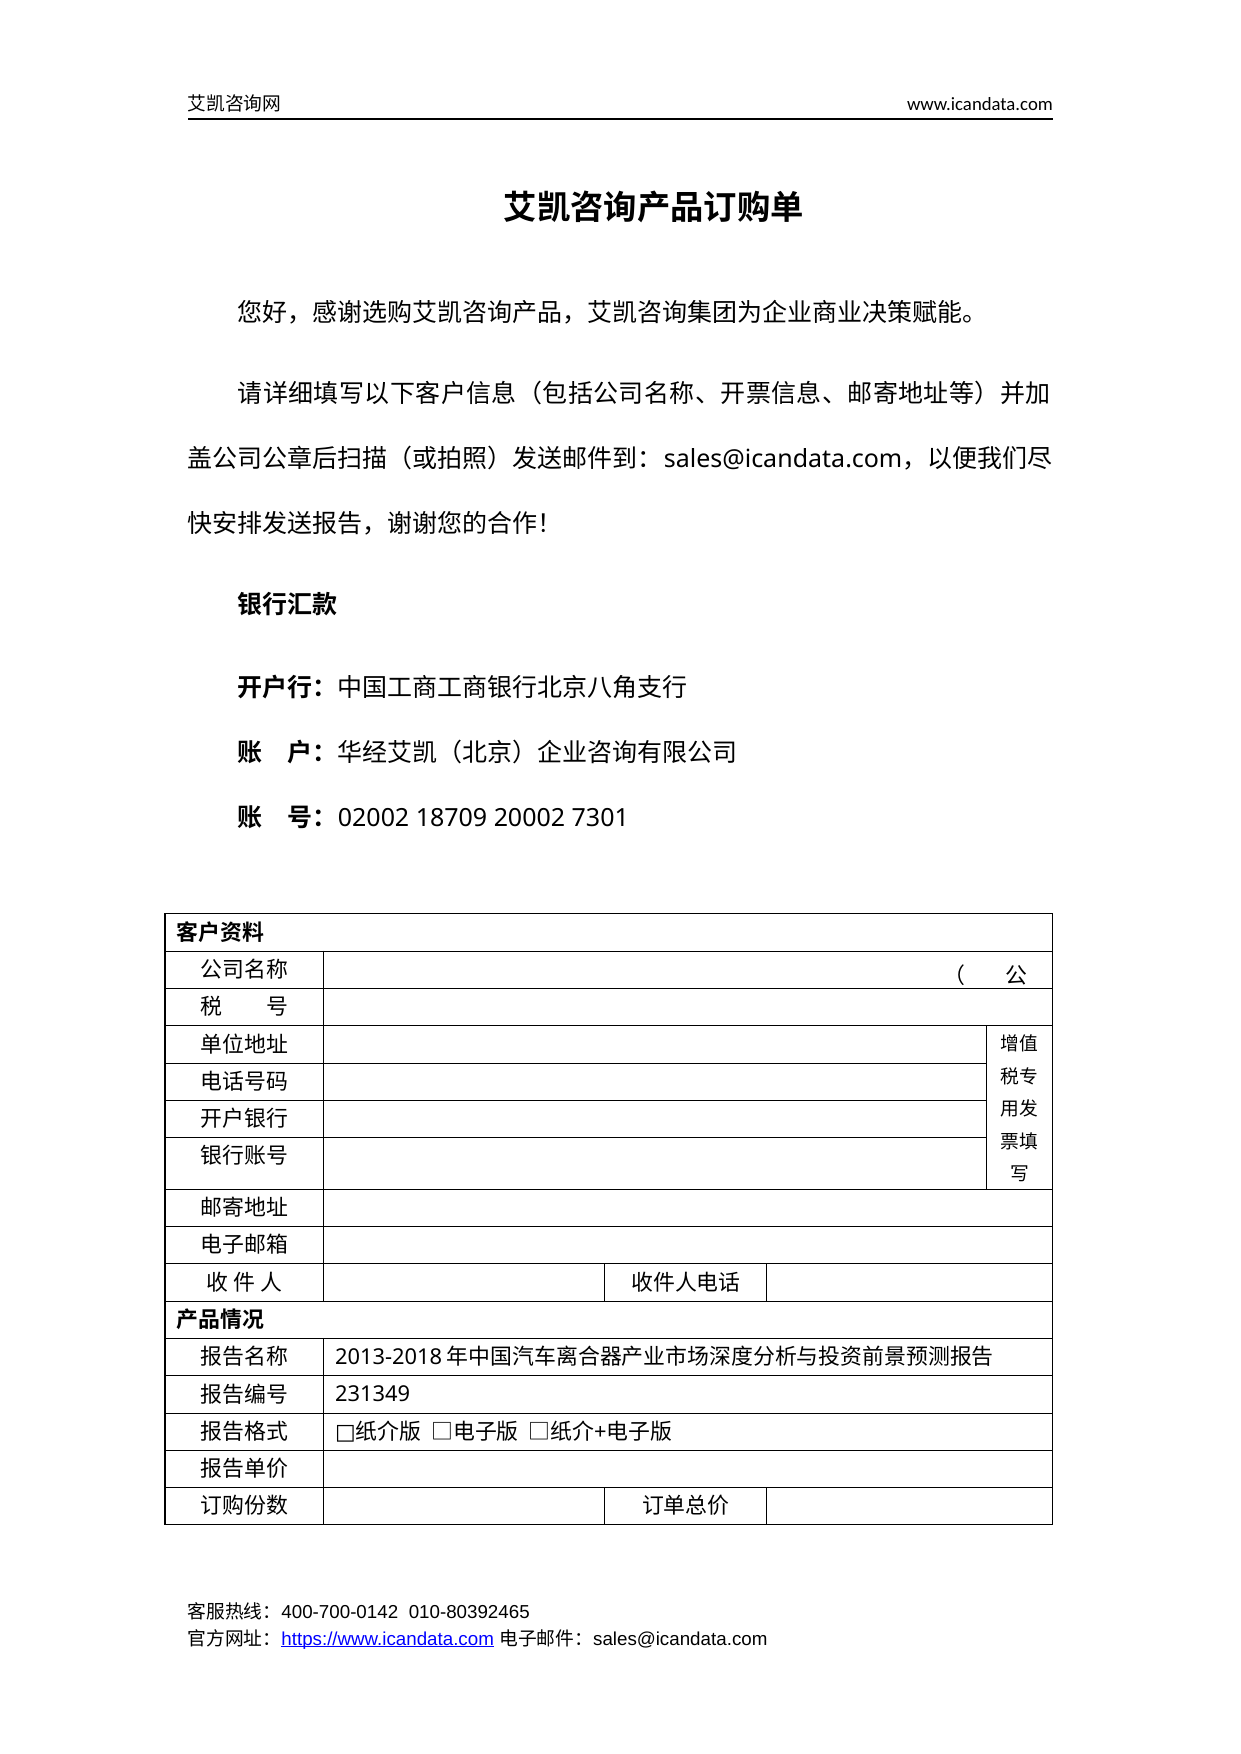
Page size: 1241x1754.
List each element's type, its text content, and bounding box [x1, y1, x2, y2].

table_cell 产品情况 [166, 1302, 1052, 1338]
table_cell 订购份数 [166, 1488, 323, 1524]
table_cell 报告单价 [166, 1451, 323, 1487]
table_cell 报告名称 [166, 1339, 323, 1375]
table_cell [324, 1026, 986, 1062]
table_cell 银行账号 [166, 1138, 323, 1189]
table_header 客户资料 [166, 914, 1052, 951]
table_cell 2013-2018年中国汽车离合器产业市场深度分析与投资前景预测报告 [324, 1339, 1052, 1375]
text 银行汇款 [187, 570, 1053, 635]
table_cell 报告编号 [166, 1376, 323, 1412]
text 账 号：02002 18709 20002 7301 [187, 783, 1053, 848]
table_cell 收件人电话 [605, 1264, 766, 1301]
text 您好，感谢选购艾凯咨询产品，艾凯咨询集团为企业商业决策赋能。 [187, 278, 1053, 343]
table_cell [324, 1488, 604, 1524]
table_cell 税 号 [166, 989, 323, 1025]
table_cell 订单总价 [605, 1488, 766, 1524]
table_cell [324, 1451, 1052, 1487]
table_cell 增值税专用发票填写 [987, 1026, 1052, 1189]
table_cell [767, 1264, 1052, 1301]
table_cell [324, 989, 1052, 1025]
table_cell 报告格式 [166, 1414, 323, 1450]
text 请详细填写以下客户信息（包括公司名称、开票信息、邮寄地址等）并加盖公司公章后扫描（或拍照）发送邮件到：sales@icandata.com，以便我们尽快安排发送报告，谢谢您的合作！ [187, 359, 1053, 554]
table_cell 电子邮箱 [166, 1227, 323, 1263]
text 开户行：中国工商工商银行北京八角支行 [187, 653, 1053, 718]
table_cell 收 件 人 [166, 1264, 323, 1301]
table_cell 231349 [324, 1376, 1052, 1412]
table_cell [324, 1227, 1052, 1263]
table_cell □纸介版 □电子版 □纸介+电子版 [324, 1414, 1052, 1450]
table_cell [767, 1488, 1052, 1524]
table_cell 邮寄地址 [166, 1190, 323, 1226]
text 账 户：华经艾凯（北京）企业咨询有限公司 [187, 718, 1053, 783]
table_cell 电话号码 [166, 1064, 323, 1100]
table_cell [324, 1064, 986, 1100]
table_cell [324, 1138, 986, 1189]
table_cell [324, 1264, 604, 1301]
table_cell [324, 1190, 1052, 1226]
table_cell [324, 1101, 986, 1137]
text 艾凯咨询产品订购单 [187, 172, 1053, 237]
table_cell 开户银行 [166, 1101, 323, 1137]
table_cell 公司名称 [166, 952, 323, 988]
table_cell 单位地址 [166, 1026, 323, 1062]
table_cell [324, 952, 1052, 988]
